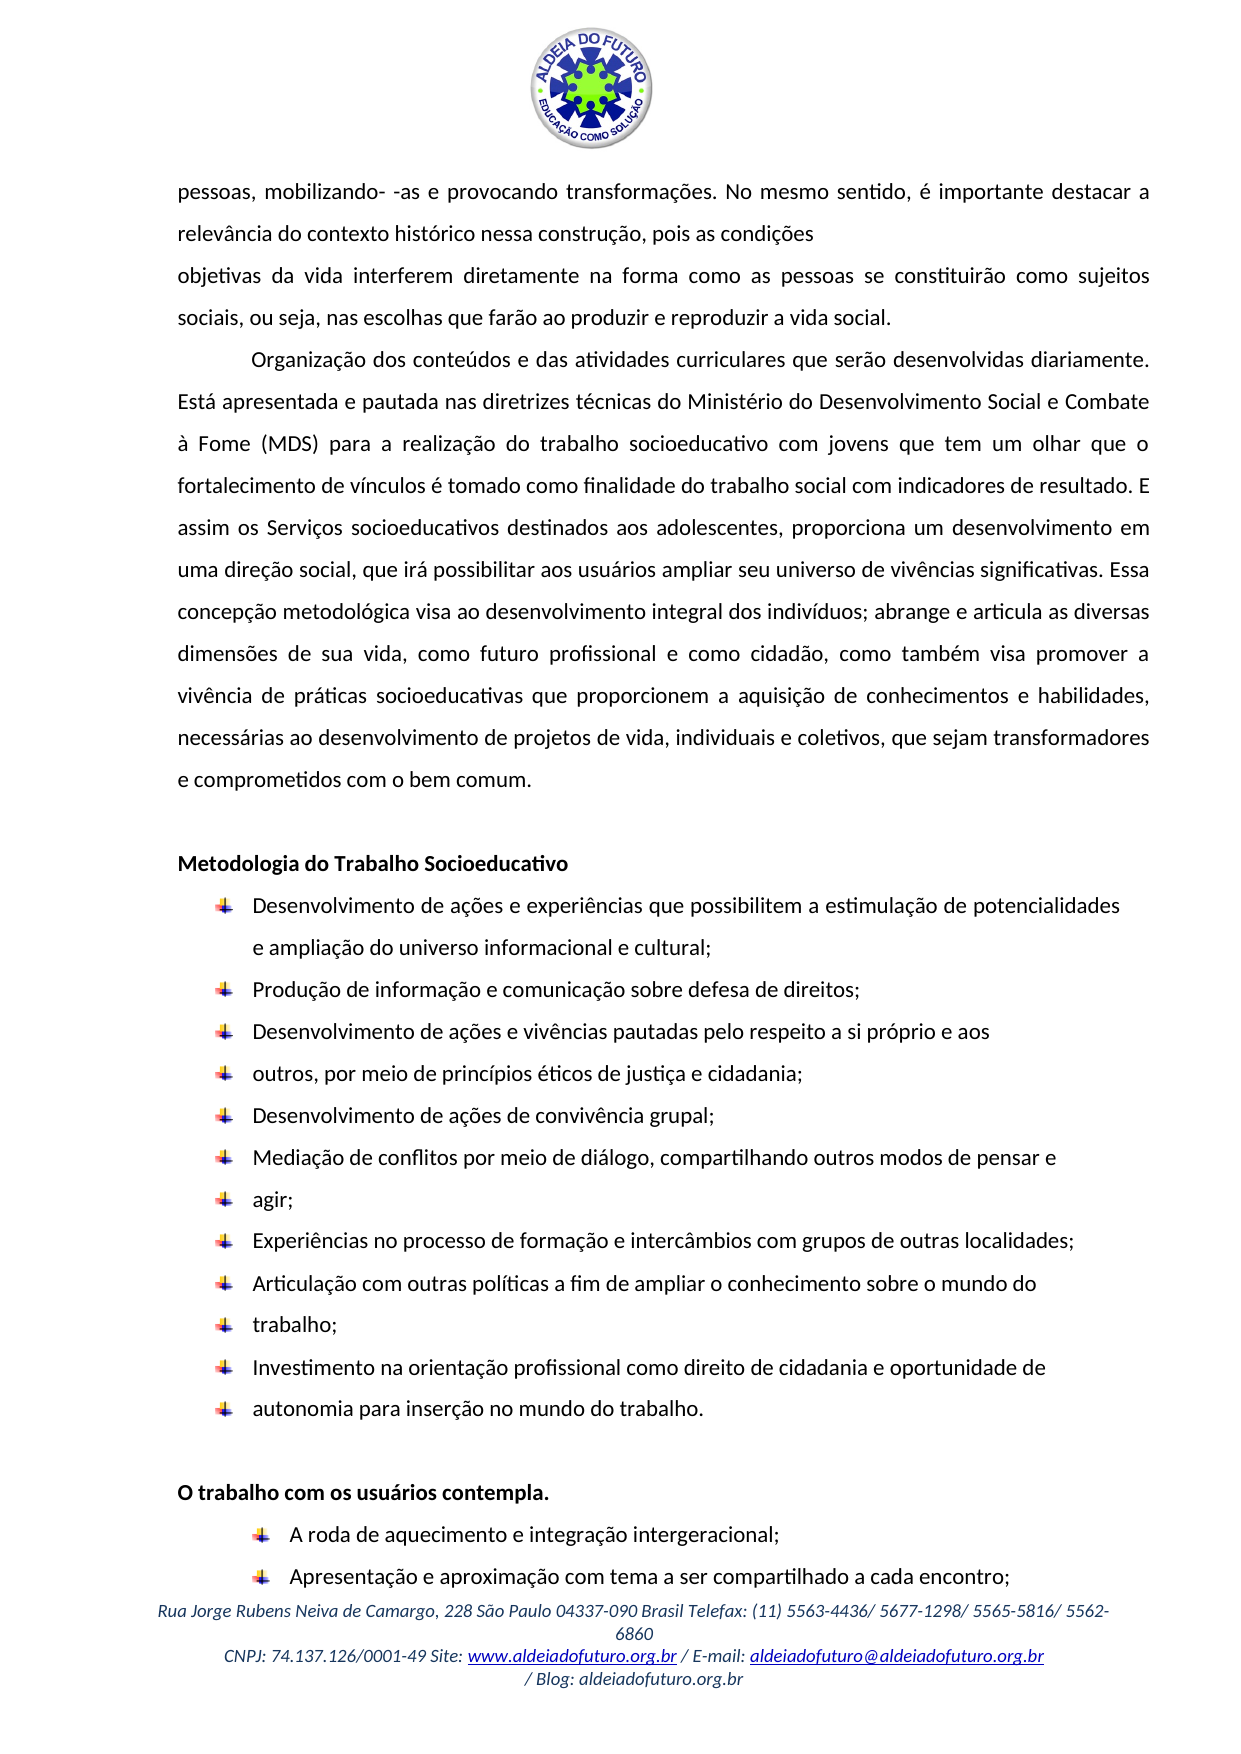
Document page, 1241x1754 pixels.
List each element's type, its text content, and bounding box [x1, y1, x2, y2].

text Organização dos conteúdos e das atividades curriculares que serão desenvolvidas diariamente. Está apresentada e pautada nas diretrizes técnicas do Ministério do Desenvolvimento Social e Combate à Fome (MDS) para a realização do trabalho socioeducativo com jovens que tem um olhar que o fortalecimento de vínculos é tomado como finalidade do trabalho social com indicadores de resultado. E assim os Serviços socioeducativos destinados aos adolescentes, proporciona um desenvolvimento em uma direção social, que irá possibilitar aos usuários ampliar seu universo de vivências significativas. Essa concepção metodológica visa ao desenvolvimento integral dos indivíduos; abrange e articula as diversas dimensões de sua vida, como futuro profissional e como cidadão, como também visa promover a vivência de práticas socioeducativas que proporcionem a aquisição de conhecimentos e habilidades, necessárias ao desenvolvimento de projetos de vida, individuais e coletivos, que sejam transformadores e comprometidos com o bem comum. [177, 345, 1152, 793]
picture [215, 1232, 233, 1249]
picture [252, 1526, 270, 1543]
text O trabalho com os usuários contempla. [177, 1478, 1152, 1507]
picture [252, 1568, 270, 1585]
list trabalho; [215, 1311, 1122, 1339]
text Metodologia do Trabalho Socioeducativo [177, 849, 1152, 877]
list Experiências no processo de formação e intercâmbios com grupos de outras localidades; [215, 1227, 1122, 1255]
list Desenvolvimento de ações de convivência grupal; [215, 1101, 1122, 1129]
list Articulação com outras políticas a fim de ampliar o conhecimento sobre o mundo do [215, 1269, 1122, 1297]
picture [215, 1190, 233, 1207]
picture [215, 1064, 233, 1081]
picture [215, 1358, 233, 1375]
picture [215, 1274, 233, 1291]
picture [215, 980, 233, 997]
list Desenvolvimento de ações e vivências pautadas pelo respeito a si próprio e aos [215, 1017, 1122, 1045]
picture [215, 1316, 233, 1333]
picture [215, 1022, 233, 1040]
list Apresentação e aproximação com tema a ser compartilhado a cada encontro; [252, 1562, 1196, 1591]
list Desenvolvimento de ações e experiências que possibilitem a estimulação de potencialidades e ampliação do universo informacional e cultural; [215, 891, 1122, 961]
picture [521, 18, 660, 158]
picture [215, 1148, 233, 1165]
list outros, por meio de princípios éticos de justiça e cidadania; [215, 1059, 1122, 1087]
picture [215, 1400, 233, 1417]
text objetivas da vida interferem diretamente na forma como as pessoas se constituirão como sujeitos sociais, ou seja, nas escolhas que farão ao produzir e reproduzir a vida social. [177, 261, 1152, 331]
picture [215, 1106, 233, 1124]
list Investimento na orientação profissional como direito de cidadania e oportunidade de [215, 1353, 1122, 1381]
list agir; [215, 1185, 1122, 1213]
picture [215, 896, 233, 914]
list A roda de aquecimento e integração intergeracional; [252, 1521, 1196, 1548]
list Mediação de conflitos por meio de diálogo, compartilhando outros modos de pensar e [215, 1143, 1122, 1171]
list autonomia para inserção no mundo do trabalho. [215, 1394, 1122, 1423]
list Produção de informação e comunicação sobre defesa de direitos; [215, 975, 1122, 1003]
